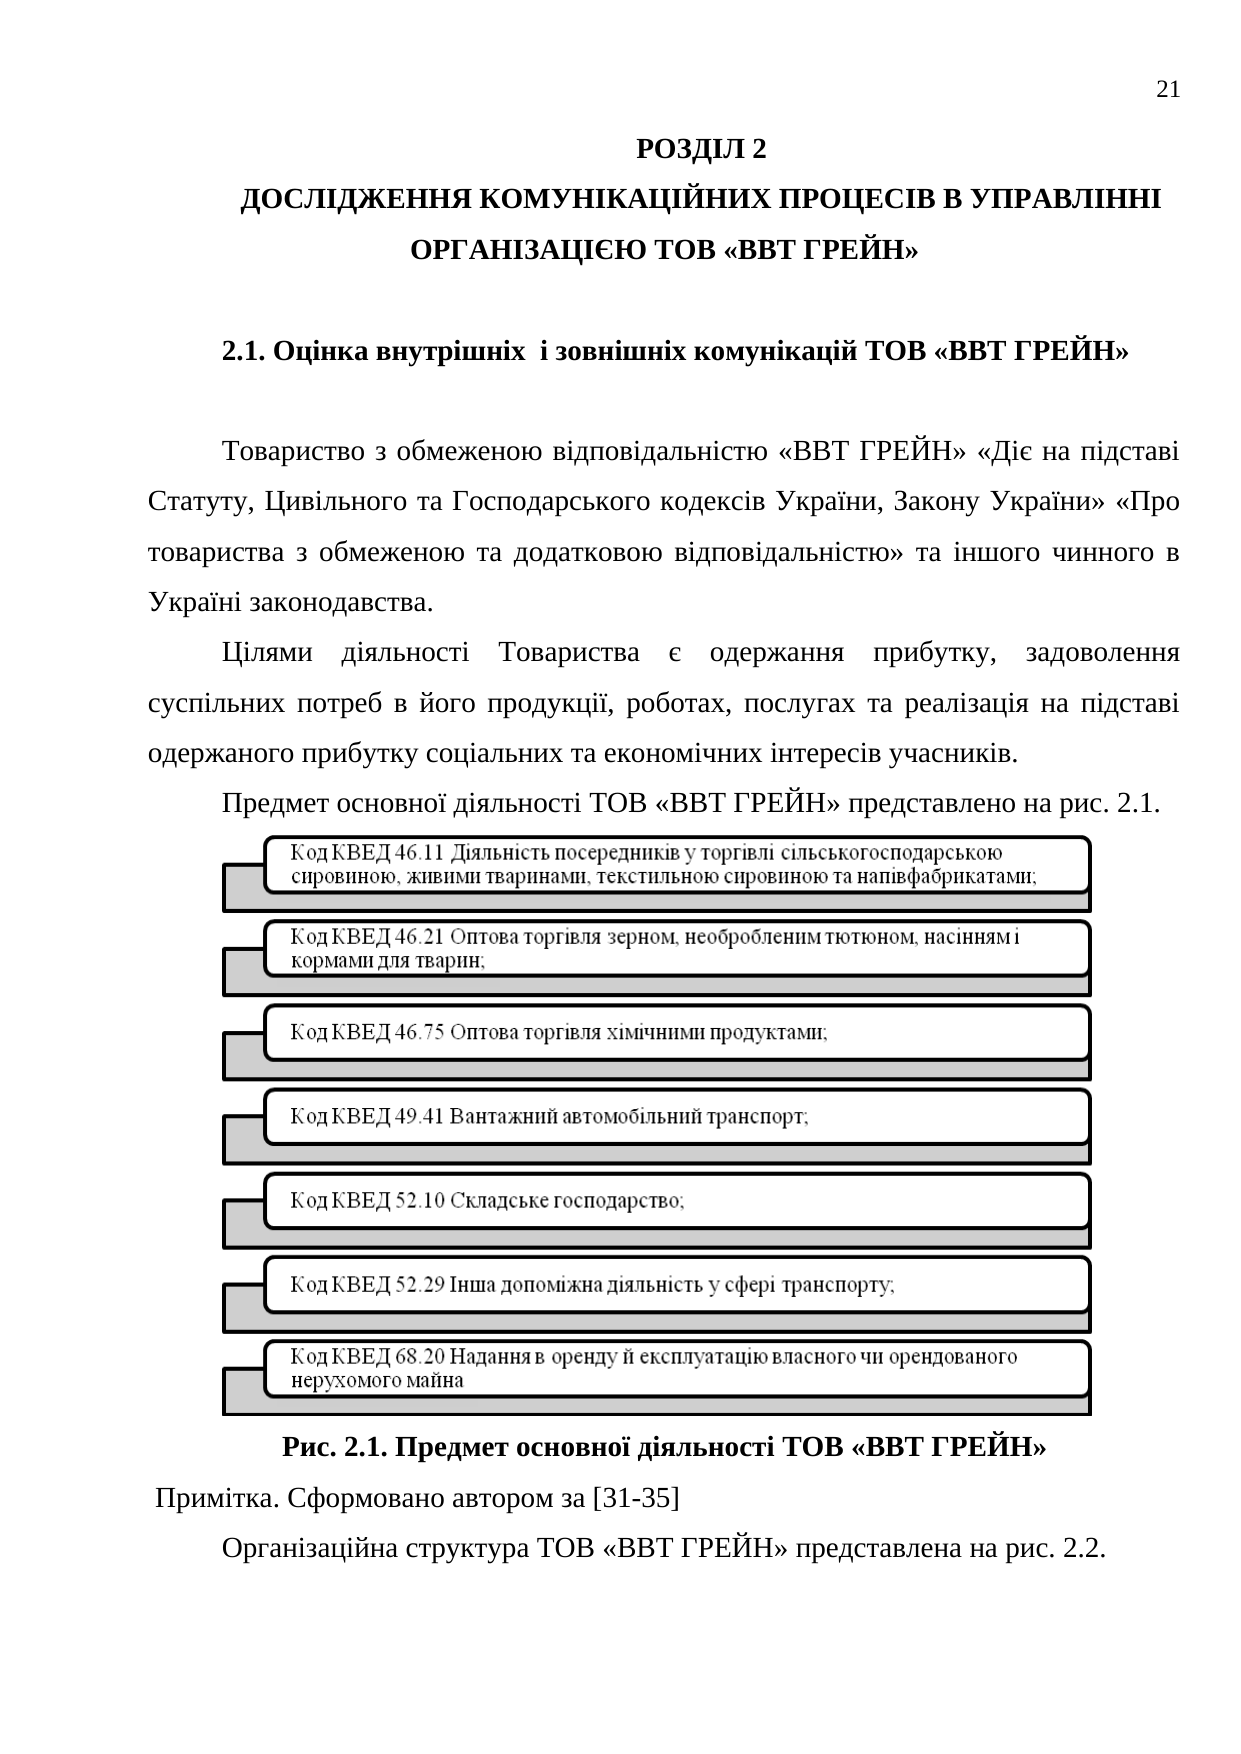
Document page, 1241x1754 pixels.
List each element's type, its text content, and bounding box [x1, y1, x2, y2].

text Примітка. Сформовано автором за [31-35] [148, 1480, 1181, 1513]
text Організаційна структура ТОВ «ВВТ ГРЕЙН» представлена на рис. 2.2. [148, 1530, 1181, 1564]
text Рис. 2.1. Предмет основної діяльності ТОВ «ВВТ ГРЕЙН» [148, 1429, 1181, 1463]
text ДОСЛІДЖЕННЯ КОМУНІКАЦІЙНИХ ПРОЦЕСІВ В УПРАВЛІННІ ОРГАНІЗАЦІЄЮ ТОВ «ВВТ ГРЕЙН» [148, 182, 1181, 266]
text Цілями діяльності Товариства є одержання прибутку, задоволення суспільних потреб в його продукції, роботах, послугах та реалізація на підставі одержаного прибутку соціальних та економічних інтересів учасників. [148, 634, 1181, 769]
text 2.1. Оцінка внутрішніх і зовнішніх комунікацій ТОВ «ВВТ ГРЕЙН» [148, 333, 1181, 366]
picture [221, 835, 1092, 1416]
text Предмет основної діяльності ТОВ «ВВТ ГРЕЙН» представлено на рис. 2.1. [148, 785, 1181, 819]
text Товариство з обмеженою відповідальністю «ВВТ ГРЕЙН» «Діє на підставі Статуту, Цивільного та Господарського кодексів України, Закону України» «Про товариства з обмеженою та додатковою відповідальністю» та іншого чинного в Україні законодавства. [148, 433, 1181, 618]
text РОЗДІЛ 2 [148, 131, 1181, 165]
